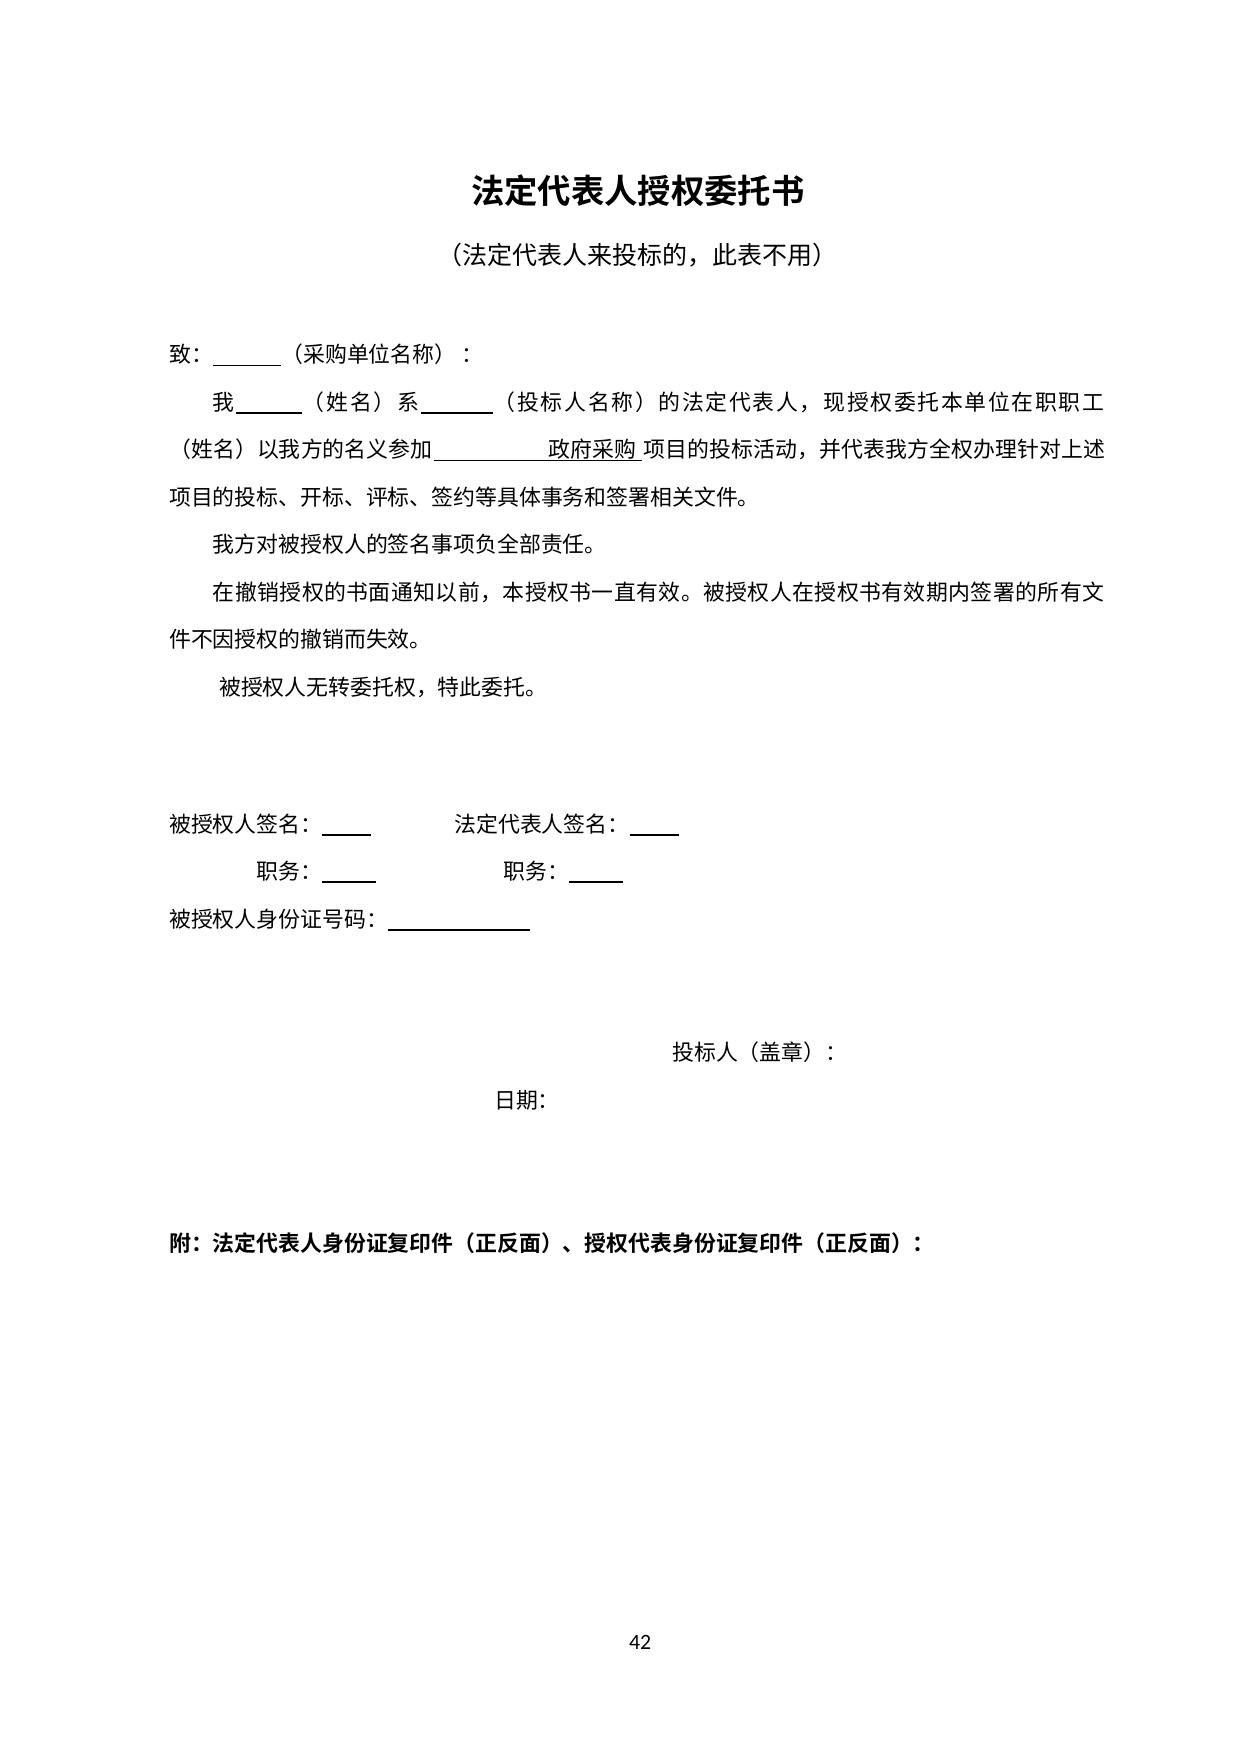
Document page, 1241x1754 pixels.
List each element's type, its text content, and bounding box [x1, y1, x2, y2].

text （法定代表人来投标的，此表不用） [169, 221, 1106, 286]
text 法定代表人授权委托书 [169, 156, 1106, 221]
text 在撤销授权的书面通知以前，本授权书一直有效。被授权人在授权书有效期内签署的所有文件不因授权的撤销而失效。 [169, 575, 1106, 654]
text 被授权人身份证号码： [169, 902, 1106, 933]
text 投标人（盖章）： [169, 1034, 1106, 1067]
text 致： （采购单位名称） ： [169, 337, 1106, 369]
text 被授权人无转委托权，特此委托。 [169, 670, 1106, 702]
text 被授权人签名： 法定代表人签名： [169, 807, 1106, 838]
text 附：法定代表人身份证复印件（正反面）、授权代表身份证复印件（正反面）： [169, 1226, 1106, 1258]
text 日期： [169, 1082, 1106, 1115]
text 我方对被授权人的签名事项负全部责任。 [169, 527, 1106, 559]
text 我 （姓名）系 （投标人名称）的法定代表人，现授权委托本单位在职职工 （姓名）以我方的名义参加 政府采购 项目的投标活动，并代表我方全权办理针对上述项目的投标、开标、评标、签约等具体事务和签署相关文件。 [169, 385, 1106, 512]
text 职务： 职务： [169, 854, 1106, 886]
